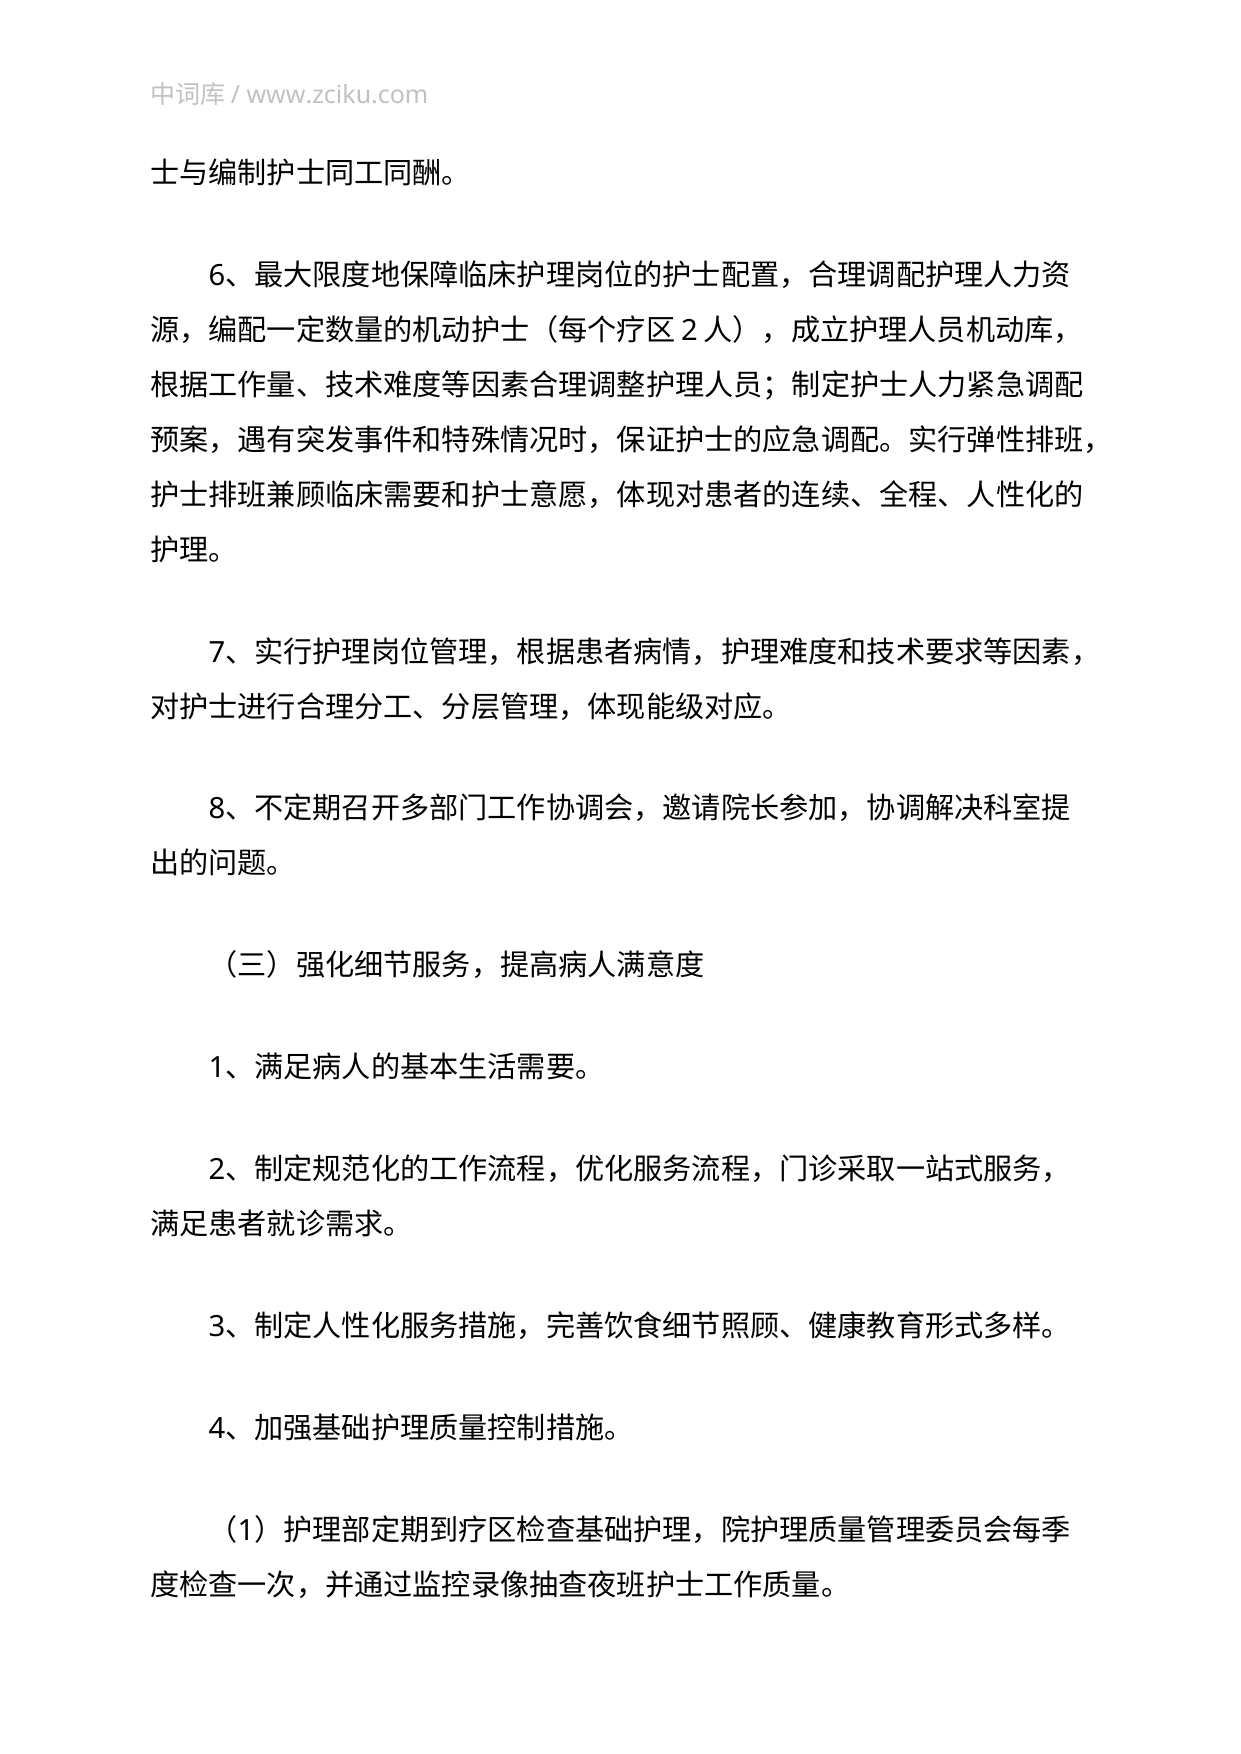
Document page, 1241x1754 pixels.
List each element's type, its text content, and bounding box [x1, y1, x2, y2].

text 3、制定人性化服务措施，完善饮食细节照顾、健康教育形式多样。 [150, 1302, 1090, 1345]
text （1）护理部定期到疗区检查基础护理，院护理质量管理委员会每季度检查一次，并通过监控录像抽查夜班护士工作质量。 [150, 1506, 1090, 1603]
text 2、制定规范化的工作流程，优化服务流程，门诊采取一站式服务，满足患者就诊需求。 [150, 1146, 1090, 1243]
text 6、最大限度地保障临床护理岗位的护士配置，合理调配护理人力资源，编配一定数量的机动护士（每个疗区2人），成立护理人员机动库，根据工作量、技术难度等因素合理调整护理人员；制定护士人力紧急调配预案，遇有突发事件和特殊情况时，保证护士的应急调配。实行弹性排班，护士排班兼顾临床需要和护士意愿，体现对患者的连续、全程、人性化的护理。 [150, 252, 1090, 569]
text （三）强化细节服务，提高病人满意度 [150, 942, 1090, 984]
text 1、满足病人的基本生活需要。 [150, 1043, 1090, 1086]
text 4、加强基础护理质量控制措施。 [150, 1404, 1090, 1447]
text 8、不定期召开多部门工作协调会，邀请院长参加，协调解决科室提出的问题。 [150, 785, 1090, 882]
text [150, 150, 1090, 192]
text 7、实行护理岗位管理，根据患者病情，护理难度和技术要求等因素，对护士进行合理分工、分层管理，体现能级对应。 [150, 628, 1090, 726]
